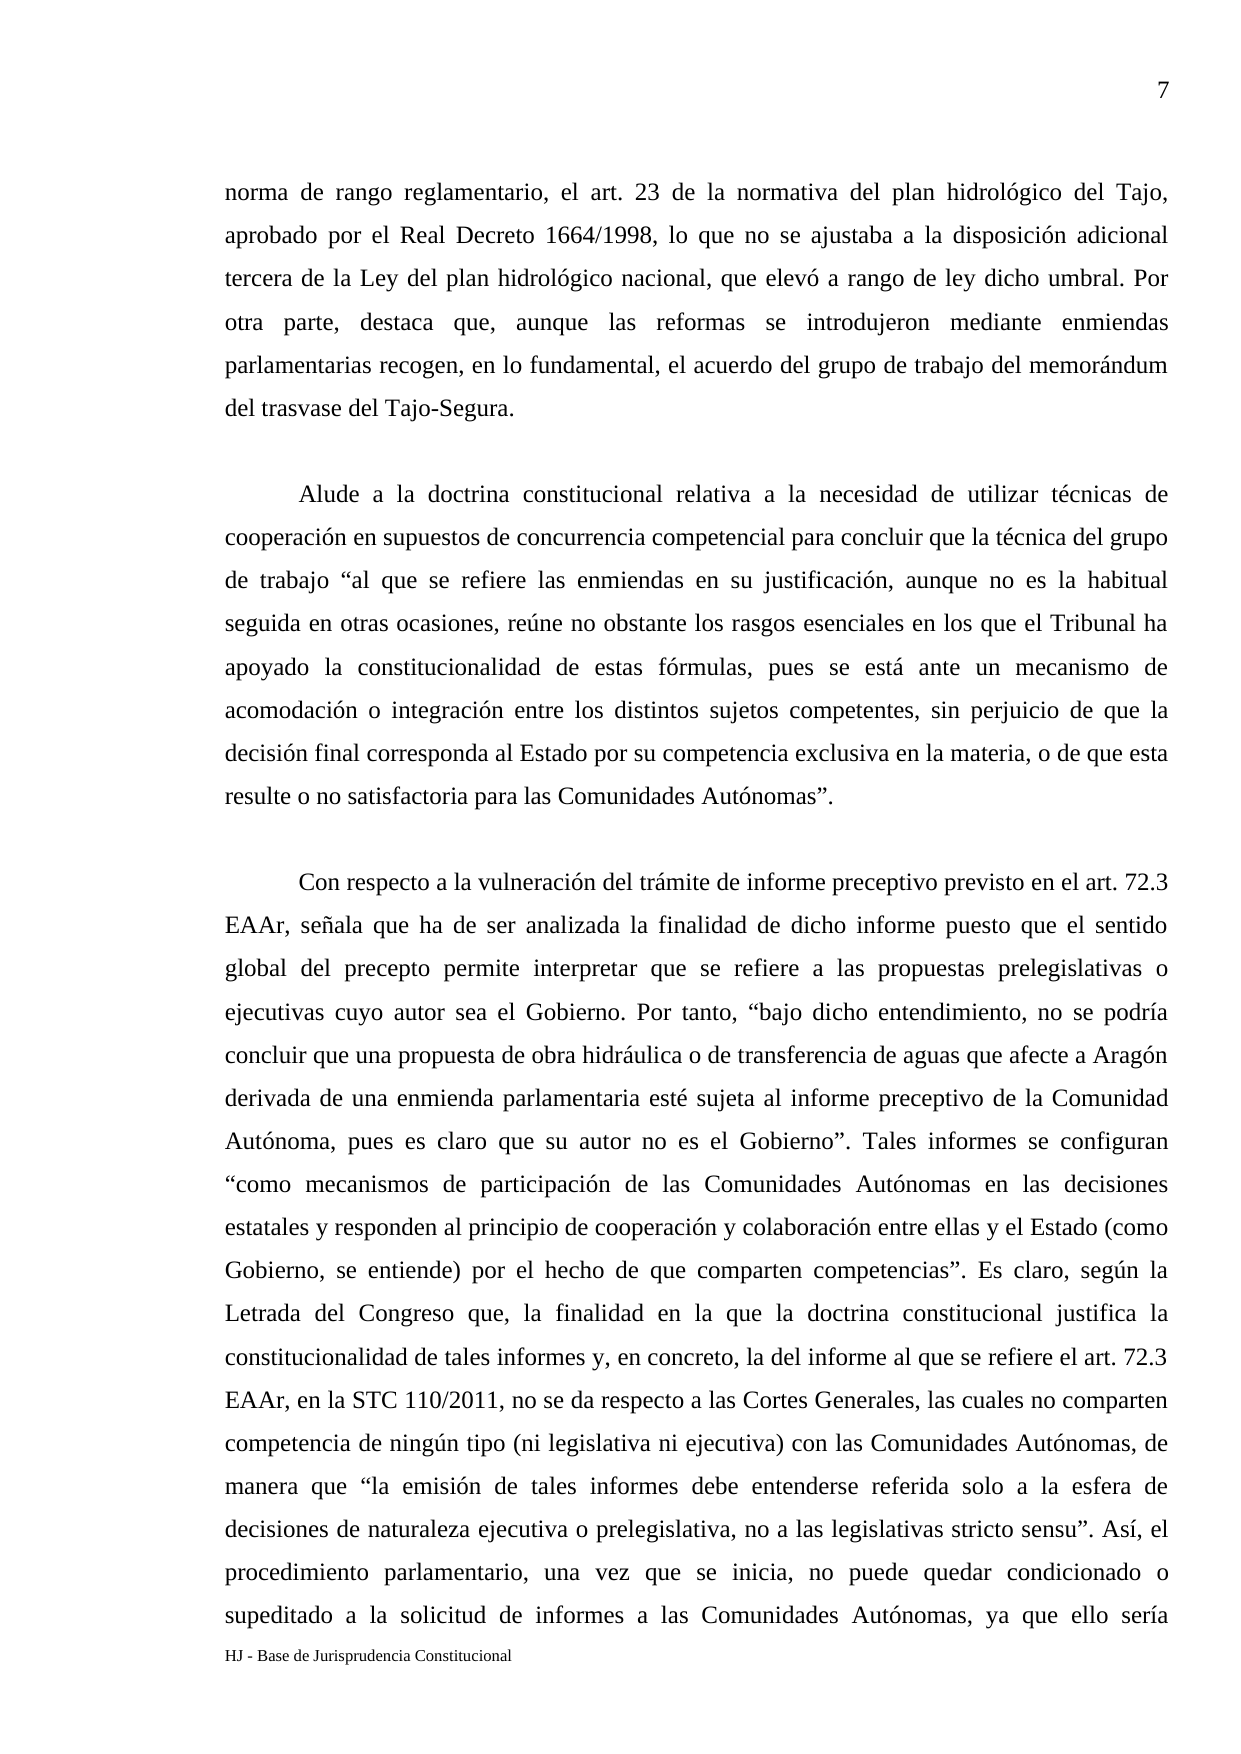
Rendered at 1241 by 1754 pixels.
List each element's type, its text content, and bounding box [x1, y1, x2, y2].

text Alude a la doctrina constitucional relativa a la necesidad de utilizar técnicas de cooperación en supuestos de concurrencia competencial para concluir que la técnica del grupo de trabajo “al que se refiere las enmiendas en su justificación, aunque no es la habitual seguida en otras ocasiones, reúne no obstante los rasgos esenciales en los que el Tribunal ha apoyado la constitucionalidad de estas fórmulas, pues se está ante un mecanismo de acomodación o integración entre los distintos sujetos competentes, sin perjuicio de que la decisión final corresponda al Estado por su competencia exclusiva en la materia, o de que esta resulte o no satisfactoria para las Comunidades Autónomas”. [224, 479, 1169, 810]
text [224, 867, 1169, 1629]
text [224, 177, 1169, 422]
